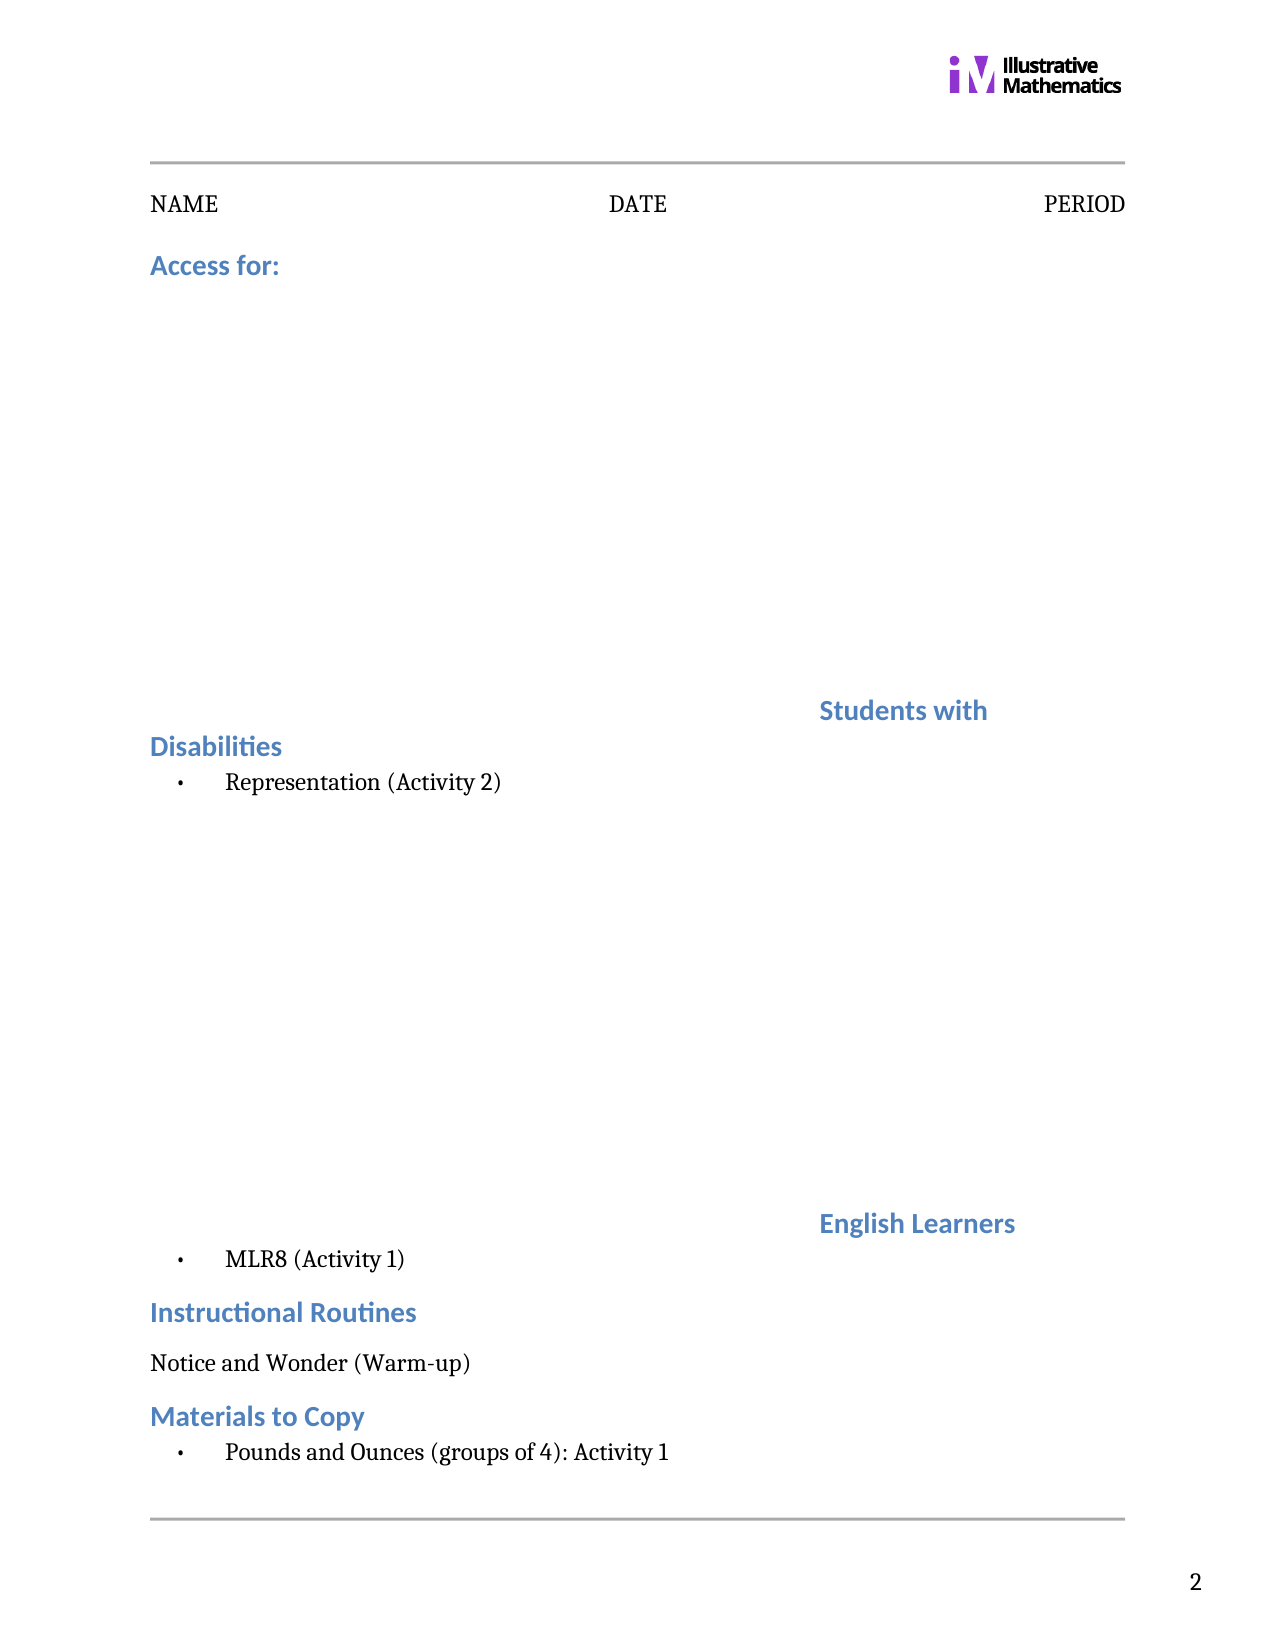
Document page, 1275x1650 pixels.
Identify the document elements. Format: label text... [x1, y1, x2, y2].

subtitle Students with Disabilities [150, 304, 1125, 764]
subtitle Materials to Copy [150, 1398, 1125, 1434]
subtitle Access for: [150, 247, 1125, 283]
subtitle English Learners [150, 817, 1125, 1241]
subtitle Instructional Routines [150, 1294, 1125, 1330]
list MLR8 (Activity 1) [175, 1245, 1125, 1273]
list Representation (Activity 2) [175, 767, 1125, 796]
text Notice and Wonder (Warm-up) [150, 1349, 1125, 1377]
list Pounds and Ounces (groups of 4): Activity 1 [175, 1438, 1125, 1466]
picture [949, 55, 1121, 93]
